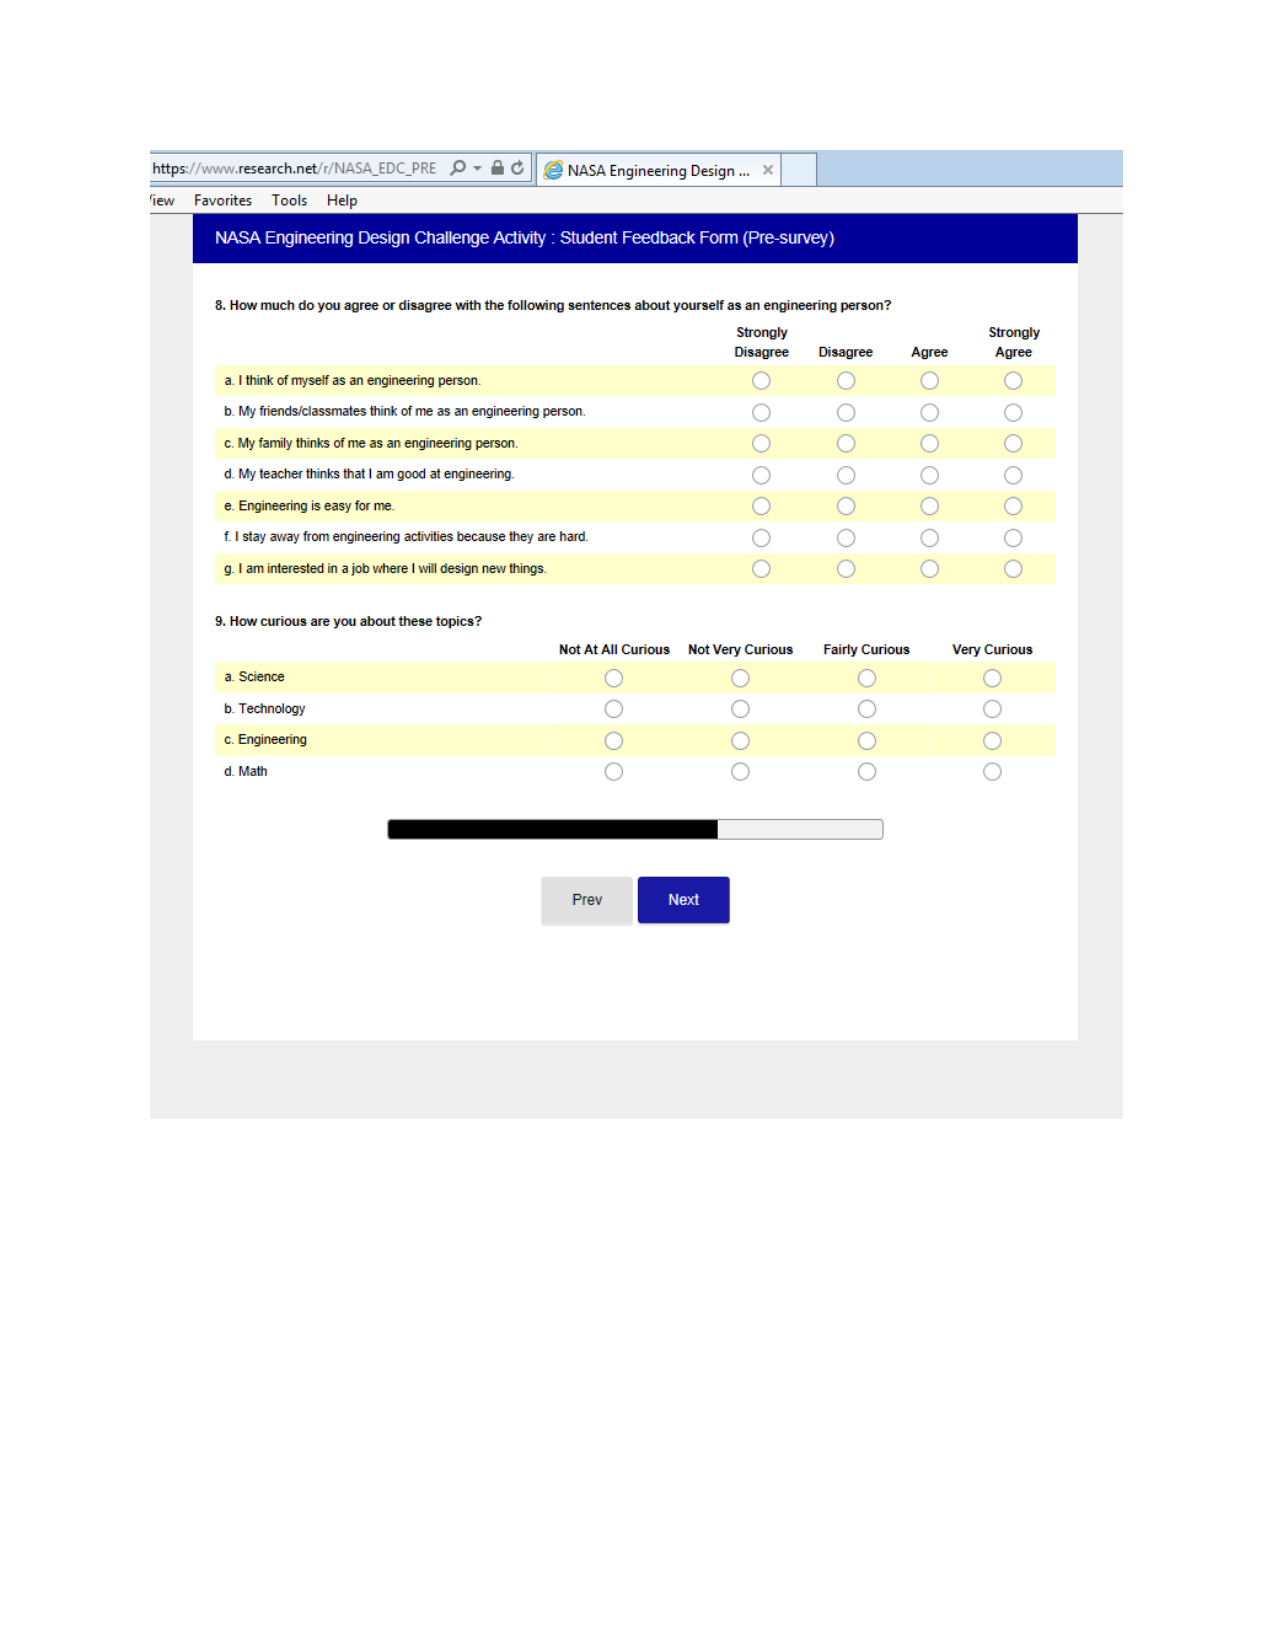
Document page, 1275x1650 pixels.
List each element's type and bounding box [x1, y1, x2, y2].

picture [150, 150, 1124, 1119]
